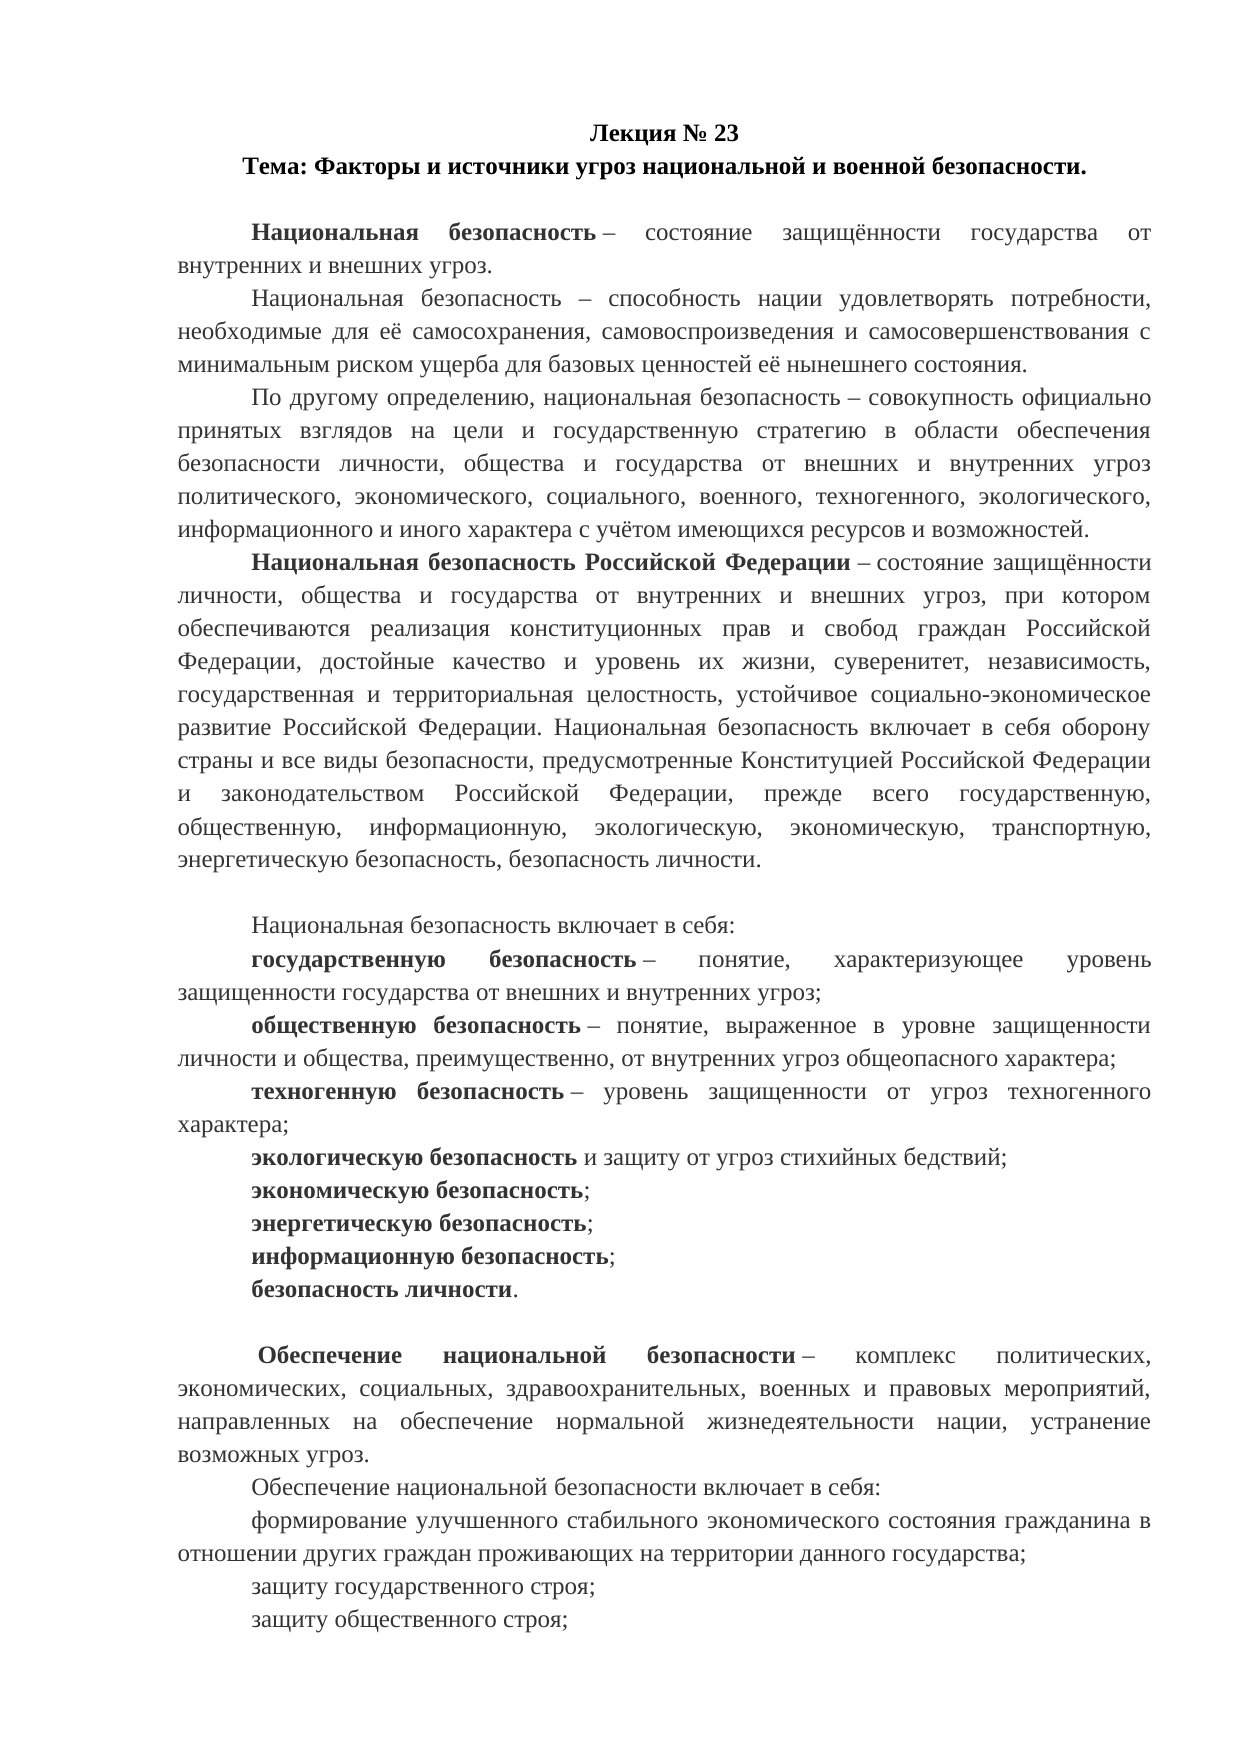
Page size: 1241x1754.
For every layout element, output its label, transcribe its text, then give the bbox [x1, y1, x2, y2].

text Лекция № 23 [177, 118, 1152, 147]
text Обеспечение национальной безопасности – комплекс политических, экономических, социальных, здравоохранительных, военных и правовых мероприятий, направленных на обеспечение нормальной жизнедеятельности нации, устранение возможных угроз. [177, 1340, 1152, 1468]
text государственную безопасность – понятие, характеризующее уровень защищенности государства от внешних и внутренних угроз; [177, 944, 1152, 1005]
text Обеспечение национальной безопасности включает в себя: [177, 1472, 1152, 1501]
text экологическую безопасность и защиту от угроз стихийных бедствий; [177, 1142, 1152, 1171]
text безопасность личности. [177, 1274, 1152, 1303]
text Национальная безопасность – способность нации удовлетворять потребности, необходимые для её самосохранения, самовоспроизведения и самосовершенствования с минимальным риском ущерба для базовых ценностей её нынешнего состояния. [177, 283, 1152, 378]
text защиту государственного строя; [177, 1571, 1152, 1600]
text защиту общественного строя; [177, 1604, 1152, 1633]
text общественную безопасность – понятие, выраженное в уровне защищенности личности и общества, преимущественно, от внутренних угроз общеопасного характера; [177, 1010, 1152, 1071]
text формирование улучшенного стабильного экономического состояния гражданина в отношении других граждан проживающих на территории данного государства; [177, 1505, 1152, 1567]
text техногенную безопасность – уровень защищенности от угроз техногенного характера; [177, 1076, 1152, 1137]
text Тема: Факторы и источники угроз национальной и военной безопасности. [177, 151, 1152, 180]
text энергетическую безопасность; [177, 1208, 1152, 1237]
text Национальная безопасность включает в себя: [177, 911, 1152, 939]
text Национальная безопасность – состояние защищённости государства от внутренних и внешних угроз. [177, 217, 1152, 279]
text информационную безопасность; [177, 1241, 1152, 1269]
text Национальная безопасность Российской Федерации – состояние защищённости личности, общества и государства от внутренних и внешних угроз, при котором обеспечиваются реализация конституционных прав и свобод граждан Российской Федерации, достойные качество и уровень их жизни, суверенитет, независимость, государственная и территориальная целостность, устойчивое социально-экономическое развитие Российской Федерации. Национальная безопасность включает в себя оборону страны и все виды безопасности, предусмотренные Конституцией Российской Федерации и законодательством Российской Федерации, прежде всего государственную, общественную, информационную, экологическую, экономическую, транспортную, энергетическую безопасность, безопасность личности. [177, 547, 1152, 873]
text По другому определению, национальная безопасность – совокупность официально принятых взглядов на цели и государственную стратегию в области обеспечения безопасности личности, общества и государства от внешних и внутренних угроз политического, экономического, социального, военного, техногенного, экологического, информационного и иного характера с учётом имеющихся ресурсов и возможностей. [177, 382, 1152, 543]
text экономическую безопасность; [177, 1175, 1152, 1203]
